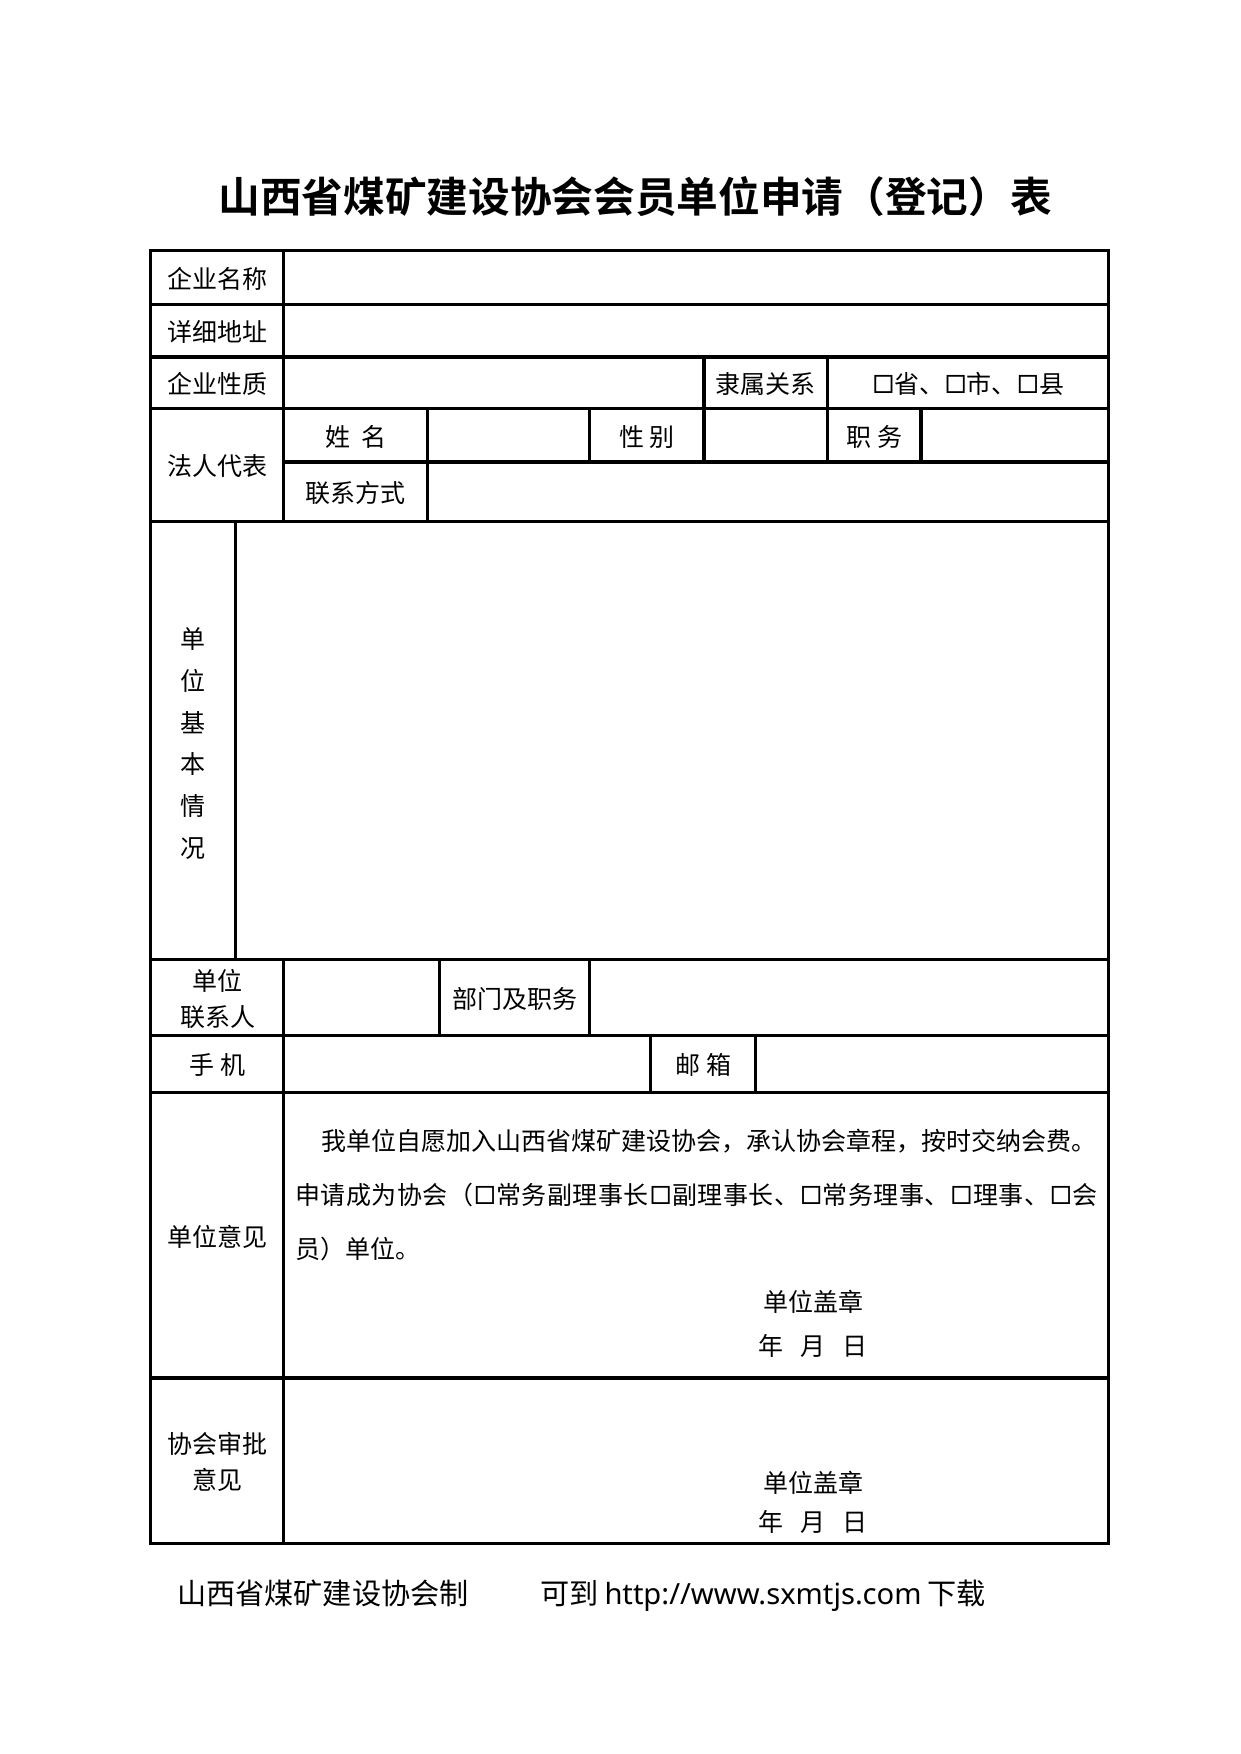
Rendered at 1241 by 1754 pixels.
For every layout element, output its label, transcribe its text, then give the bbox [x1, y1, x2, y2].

table_cell 法人代表 [152, 410, 282, 519]
table_cell [285, 961, 438, 1033]
table_cell 单位意见 [152, 1094, 282, 1376]
table_cell 详细地址 [152, 306, 282, 355]
table_cell 部门及职务 [441, 961, 588, 1033]
table_cell 协会审批 意见 [152, 1380, 282, 1542]
table_cell 我单位自愿加入山西省煤矿建设协会，承认协会章程，按时交纳会费。 申请成为协会（常务副理事长副理事长、常务理事、理事、会员）单位。 单位盖章 年 月 日 [285, 1094, 1107, 1376]
table_cell 单 位 基 本 情 况 [152, 523, 234, 958]
table_header 企业名称 [152, 252, 282, 303]
table_cell 隶属关系 [706, 359, 826, 407]
table_header [285, 252, 1107, 303]
text 山西省煤矿建设协会制 可到http://www.sxmtjs.com下载 [148, 227, 1072, 1624]
table_cell [591, 961, 1107, 1033]
table_cell [923, 410, 1107, 460]
table_cell 手 机 [152, 1037, 282, 1091]
table_cell 单位 联系人 [152, 961, 282, 1033]
table_cell [429, 464, 1107, 519]
table_cell [237, 523, 1107, 958]
table_cell 企业性质 [152, 359, 282, 407]
table_cell 职 务 [829, 410, 919, 460]
table_cell [429, 410, 588, 460]
table_cell 性 别 [591, 410, 702, 460]
table_cell 单位盖章 年 月 日 [285, 1380, 1107, 1542]
table_cell [285, 1037, 649, 1091]
table_cell 姓 名 [285, 410, 426, 460]
table_cell 邮 箱 [652, 1037, 754, 1091]
table_cell 联系方式 [285, 464, 426, 519]
table_cell [706, 410, 826, 460]
table_cell 省、市、县 [829, 359, 1107, 407]
text 山西省煤矿建设协会会员单位申请（登记）表 [148, 162, 1122, 227]
table_cell [757, 1037, 1107, 1091]
table_cell [285, 359, 702, 407]
table_cell [285, 306, 1107, 355]
